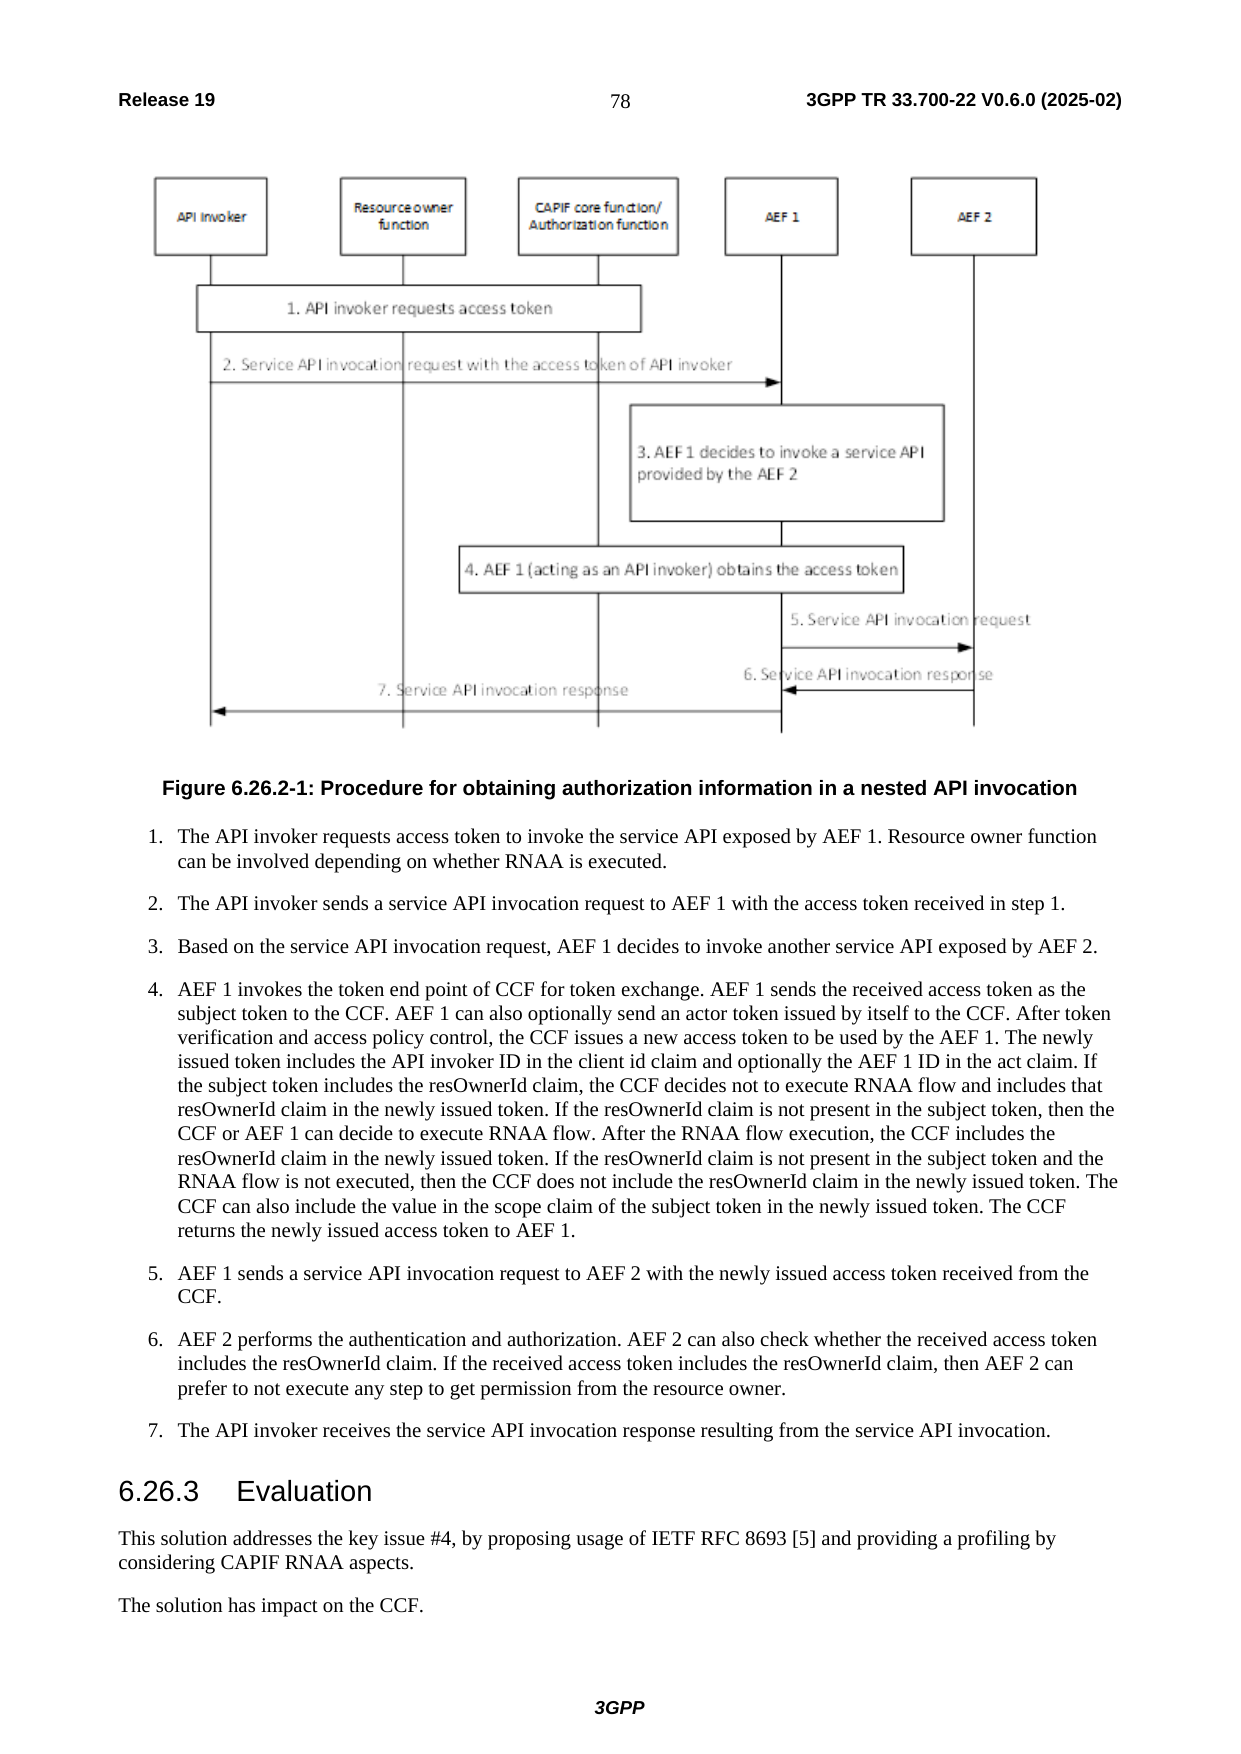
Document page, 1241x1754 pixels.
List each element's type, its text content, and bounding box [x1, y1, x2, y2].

text 3. Based on the service API invocation request, AEF 1 decides to invoke another service API exposed by AEF 2. [148, 934, 1122, 958]
text 2. The API invoker sends a service API invocation request to AEF 1 with the access token received in step 1. [148, 891, 1122, 915]
picture [124, 147, 1122, 757]
text Figure 6.26.2-1: Procedure for obtaining authorization information in a nested API invocation [118, 776, 1122, 799]
text 4. AEF 1 invokes the token end point of CCF for token exchange. AEF 1 sends the received access token as the subject token to the CCF. AEF 1 can also optionally send an actor token issued by itself to the CCF. After token verification and access policy control, the CCF issues a new access token to be used by the AEF 1. The newly issued token includes the API invoker ID in the client id claim and optionally the AEF 1 ID in the act claim. If the subject token includes the resOwnerId claim, the CCF decides not to execute RNAA flow and includes that resOwnerId claim in the newly issued token. If the resOwnerId claim is not present in the subject token, then the CCF or AEF 1 can decide to execute RNAA flow. After the RNAA flow execution, the CCF includes the resOwnerId claim in the newly issued token. If the resOwnerId claim is not present in the subject token and the RNAA flow is not executed, then the CCF does not include the resOwnerId claim in the newly issued token. The CCF can also include the value in the scope claim of the subject token in the newly issued token. The CCF returns the newly issued access token to AEF 1. [148, 977, 1122, 1242]
text The solution has impact on the CCF. [118, 1593, 1122, 1617]
text This solution addresses the key issue #4, by proposing usage of IETF RFC 8693 [5] and providing a profiling by considering CAPIF RNAA aspects. [118, 1526, 1122, 1574]
text 5. AEF 1 sends a service API invocation request to AEF 2 with the newly issued access token received from the CCF. [148, 1260, 1122, 1308]
text 7. The API invoker receives the service API invocation response resulting from the service API invocation. [148, 1418, 1122, 1442]
text 1. The API invoker requests access token to invoke the service API exposed by AEF 1. Resource owner function can be involved depending on whether RNAA is executed. [148, 824, 1122, 873]
text 6. AEF 2 performs the authentication and authorization. AEF 2 can also check whether the received access token includes the resOwnerId claim. If the received access token includes the resOwnerId claim, then AEF 2 can prefer to not execute any step to get permission from the resource owner. [148, 1327, 1122, 1399]
subtitle 6.26.3 Evaluation [118, 1473, 1122, 1507]
